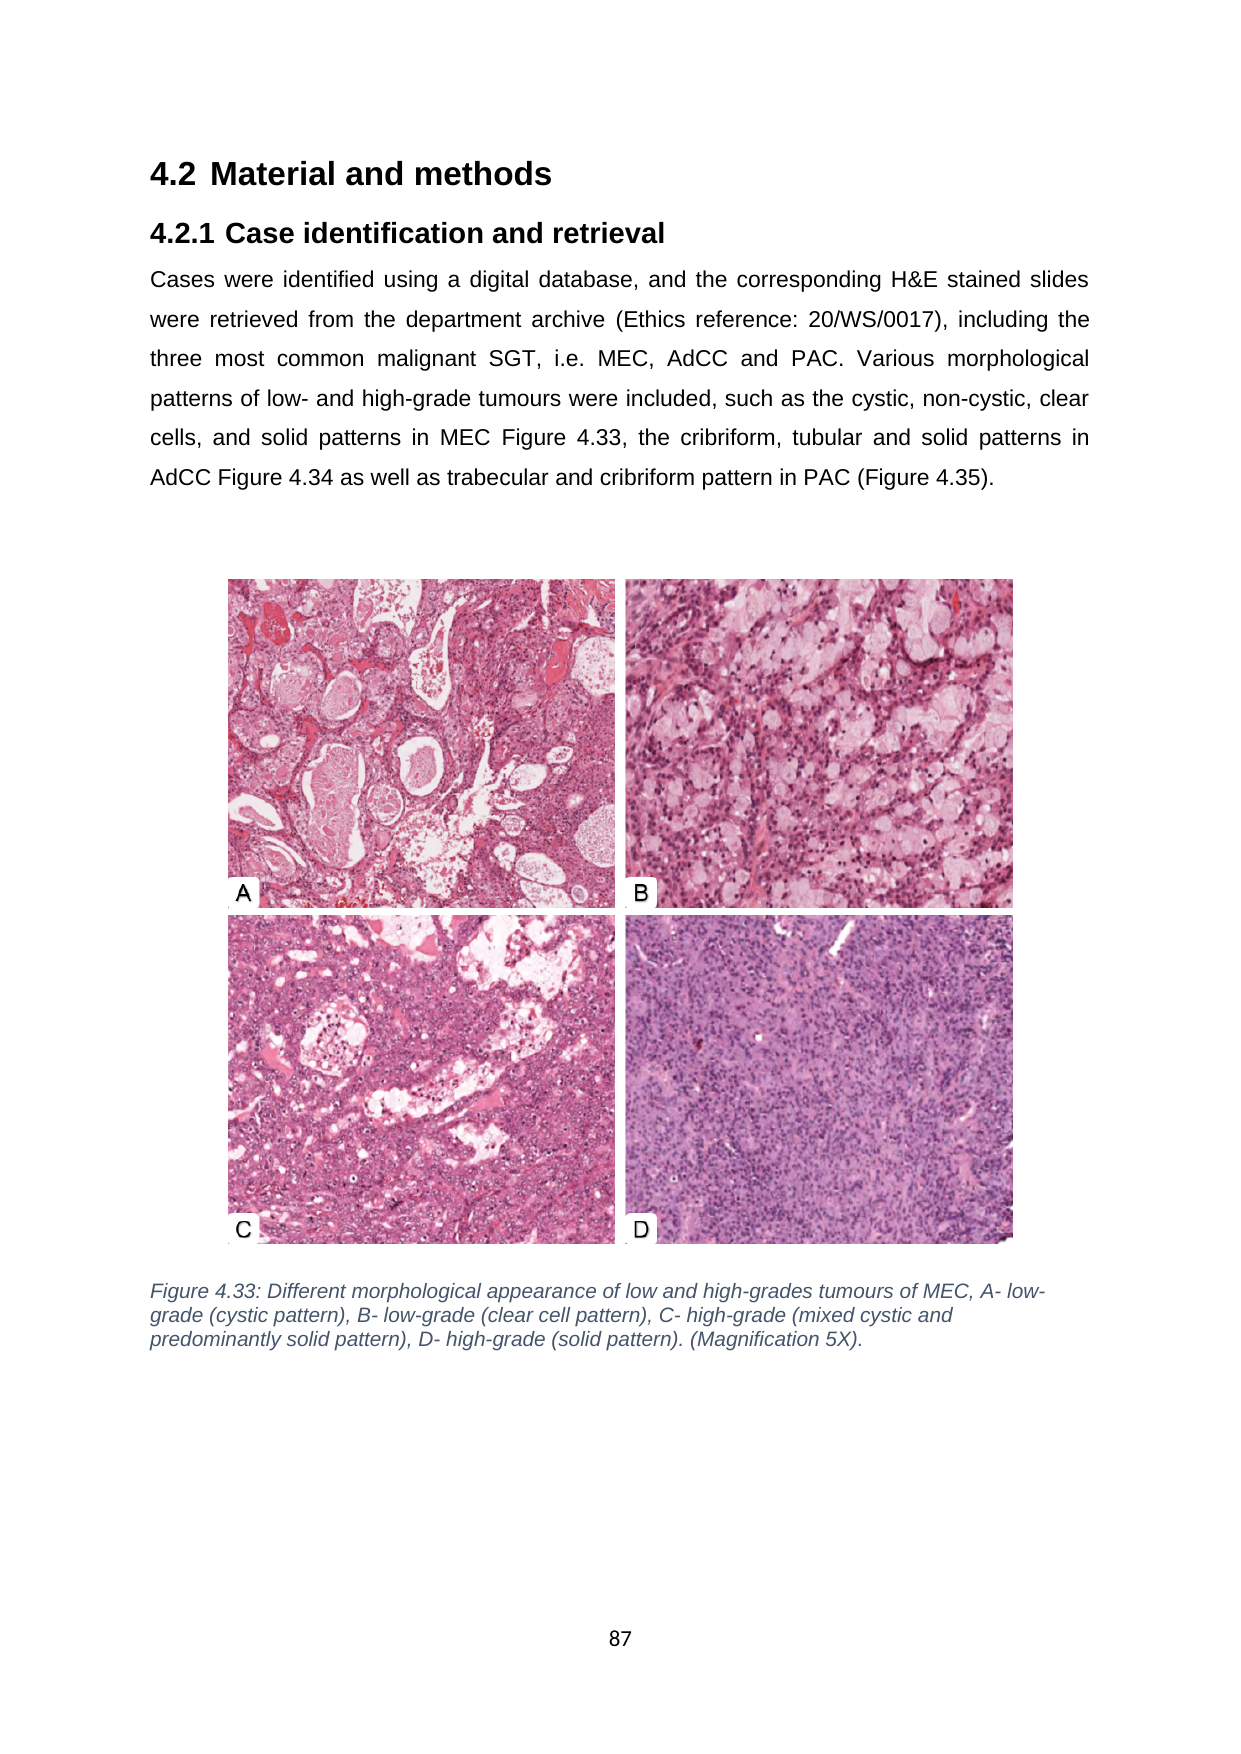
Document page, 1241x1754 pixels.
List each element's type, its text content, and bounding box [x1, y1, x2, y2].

subtitle Case identification and retrieval [150, 216, 1090, 249]
subtitle Material and methods [150, 154, 1090, 193]
picture [223, 576, 1017, 1248]
